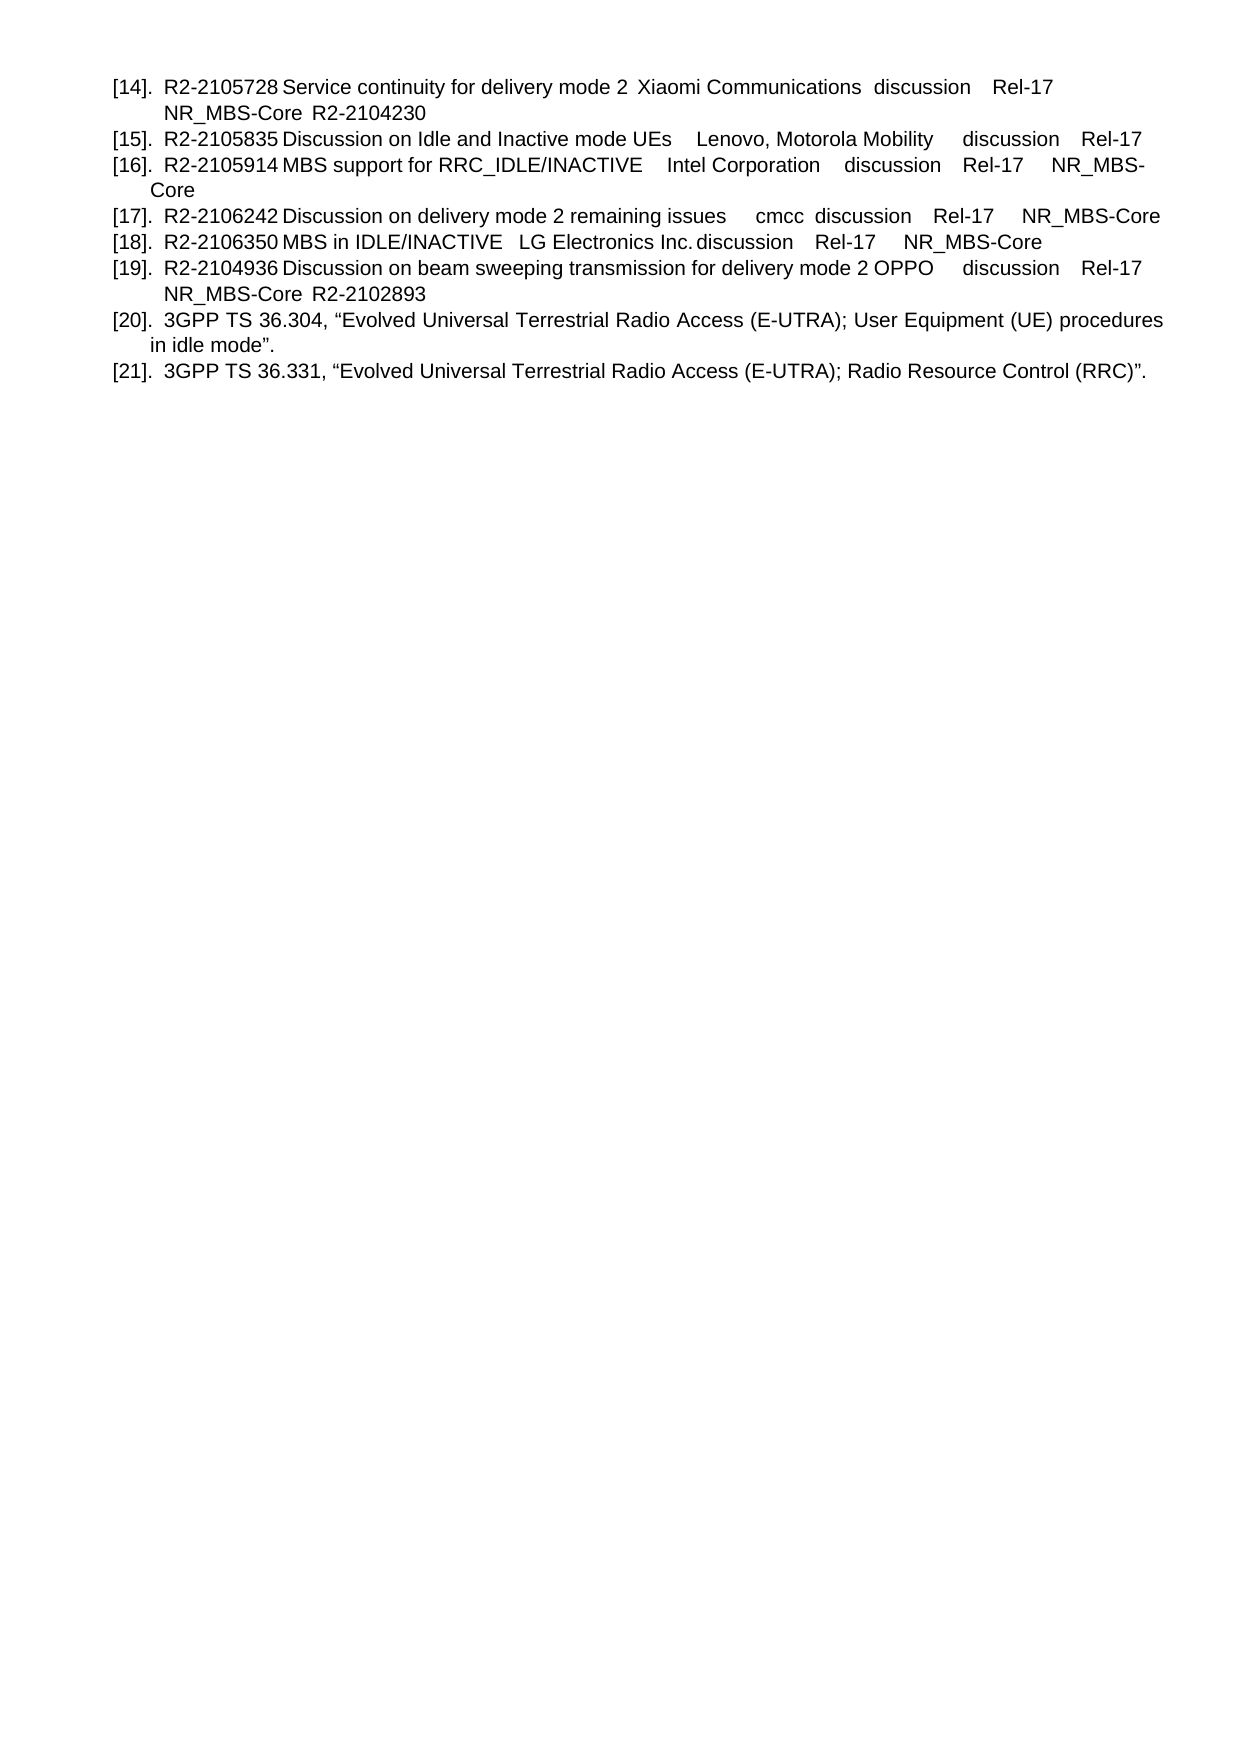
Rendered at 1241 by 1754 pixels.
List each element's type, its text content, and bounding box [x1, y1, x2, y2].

title R2-2105835 Discussion on Idle and Inactive mode UEs Lenovo, Motorola Mobility discussion Rel-17 [112, 127, 1165, 151]
title R2-2106350 MBS in IDLE/INACTIVE LG Electronics Inc. discussion Rel-17 NR_MBS-Core [112, 230, 1165, 254]
title R2-2105728 Service continuity for delivery mode 2 Xiaomi Communications discussion Rel-17 NR_MBS-Core R2-2104230 [112, 75, 1165, 125]
title 3GPP TS 36.331, “Evolved Universal Terrestrial Radio Access (E-UTRA); Radio Resource Control (RRC)”. [112, 359, 1165, 383]
title R2-2106242 Discussion on delivery mode 2 remaining issues cmcc discussion Rel-17 NR_MBS-Core [112, 204, 1165, 228]
title R2-2104936 Discussion on beam sweeping transmission for delivery mode 2 OPPO discussion Rel-17 NR_MBS-Core R2-2102893 [112, 256, 1165, 306]
title R2-2105914 MBS support for RRC_IDLE/INACTIVE Intel Corporation discussion Rel-17 NR_MBS-Core [112, 152, 1165, 202]
title 3GPP TS 36.304, “Evolved Universal Terrestrial Radio Access (E-UTRA); User Equipment (UE) procedures in idle mode”. [112, 307, 1165, 357]
